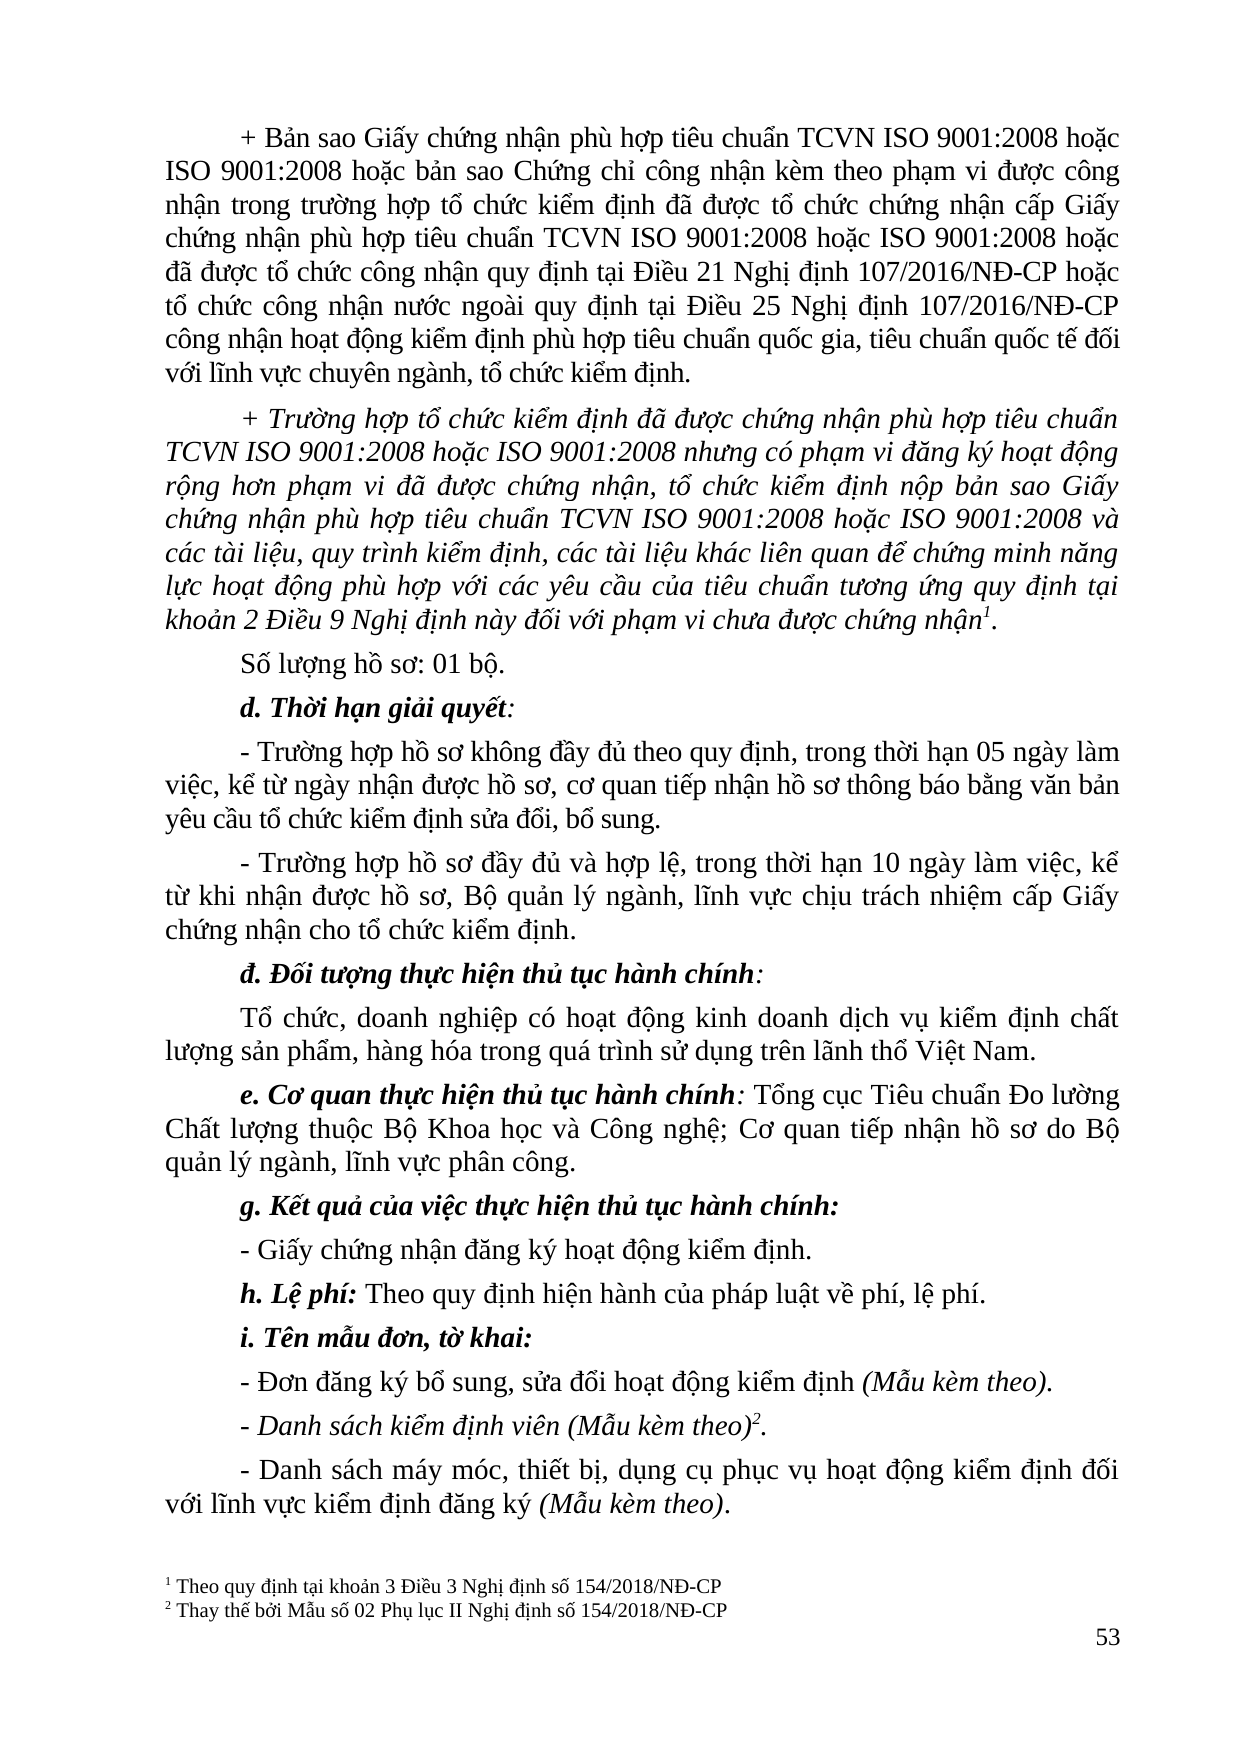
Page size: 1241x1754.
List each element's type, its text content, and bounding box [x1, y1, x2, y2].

text - Trường hợp hồ sơ đầy đủ và hợp lệ, trong thời hạn 10 ngày làm việc, kể từ khi nhận được hồ sơ, Bộ quản lý ngành, lĩnh vực chịu trách nhiệm cấp Giấy chứng nhận cho tổ chức kiểm định. [165, 845, 1120, 946]
text - Danh sách kiểm định viên (Mẫu kèm theo). [165, 1408, 1120, 1442]
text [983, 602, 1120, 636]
text Tổ chức, doanh nghiệp có hoạt động kinh doanh dịch vụ kiểm định chất lượng sản phẩm, hàng hóa trong quá trình sử dụng trên lãnh thổ Việt Nam. [165, 1000, 1120, 1067]
text + Bản sao Giấy chứng nhận phù hợp tiêu chuẩn TCVN ISO 9001:2008 hoặc ISO 9001:2008 hoặc bản sao Chứng chỉ công nhận kèm theo phạm vi được công nhận trong trường hợp tổ chức kiểm định đã được tổ chức chứng nhận cấp Giấy chứng nhận phù hợp tiêu chuẩn TCVN ISO 9001:2008 hoặc ISO 9001:2008 hoặc đã được tổ chức công nhận quy định tại Điều 21 Nghị định 107/2016/NĐ-CP hoặc tổ chức công nhận nước ngoài quy định tại Điều 25 Nghị định 107/2016/NĐ-CP công nhận hoạt động kiểm định phù hợp tiêu chuẩn quốc gia, tiêu chuẩn quốc tế đối với lĩnh vực chuyên ngành, tổ chức kiểm định. [165, 120, 1120, 388]
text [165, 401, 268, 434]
text e. Cơ quan thực hiện thủ tục hành chính: Tổng cục Tiêu chuẩn Đo lường Chất lượng thuộc Bộ Khoa học và Công nghệ; Cơ quan tiếp nhận hồ sơ do Bộ quản lý ngành, lĩnh vực phân công. [165, 1077, 1120, 1178]
text i. Tên mẫu đơn, tờ khai: [165, 1320, 1120, 1354]
text - Giấy chứng nhận đăng ký hoạt động kiểm định. [165, 1232, 1120, 1266]
text - Trường hợp hồ sơ không đầy đủ theo quy định, trong thời hạn 05 ngày làm việc, kể từ ngày nhận được hồ sơ, cơ quan tiếp nhận hồ sơ thông báo bằng văn bản yêu cầu tổ chức kiểm định sửa đổi, bổ sung. [165, 734, 1120, 834]
text - Đơn đăng ký bổ sung, sửa đổi hoạt động kiểm định (Mẫu kèm theo). [165, 1364, 1120, 1398]
text d. Thời hạn giải quyết: [165, 690, 1120, 723]
text g. Kết quả của việc thực hiện thủ tục hành chính: [165, 1188, 1120, 1222]
text Số lượng hồ sơ: 01 bộ. [165, 646, 1120, 679]
text h. Lệ phí: Theo quy định hiện hành của pháp luật về phí, lệ phí. [165, 1276, 1120, 1310]
text - Danh sách máy móc, thiết bị, dụng cụ phục vụ hoạt động kiểm định đối với lĩnh vực kiểm định đăng ký (Mẫu kèm theo). [165, 1452, 1120, 1519]
text đ. Đối tượng thực hiện thủ tục hành chính: [165, 956, 1120, 989]
